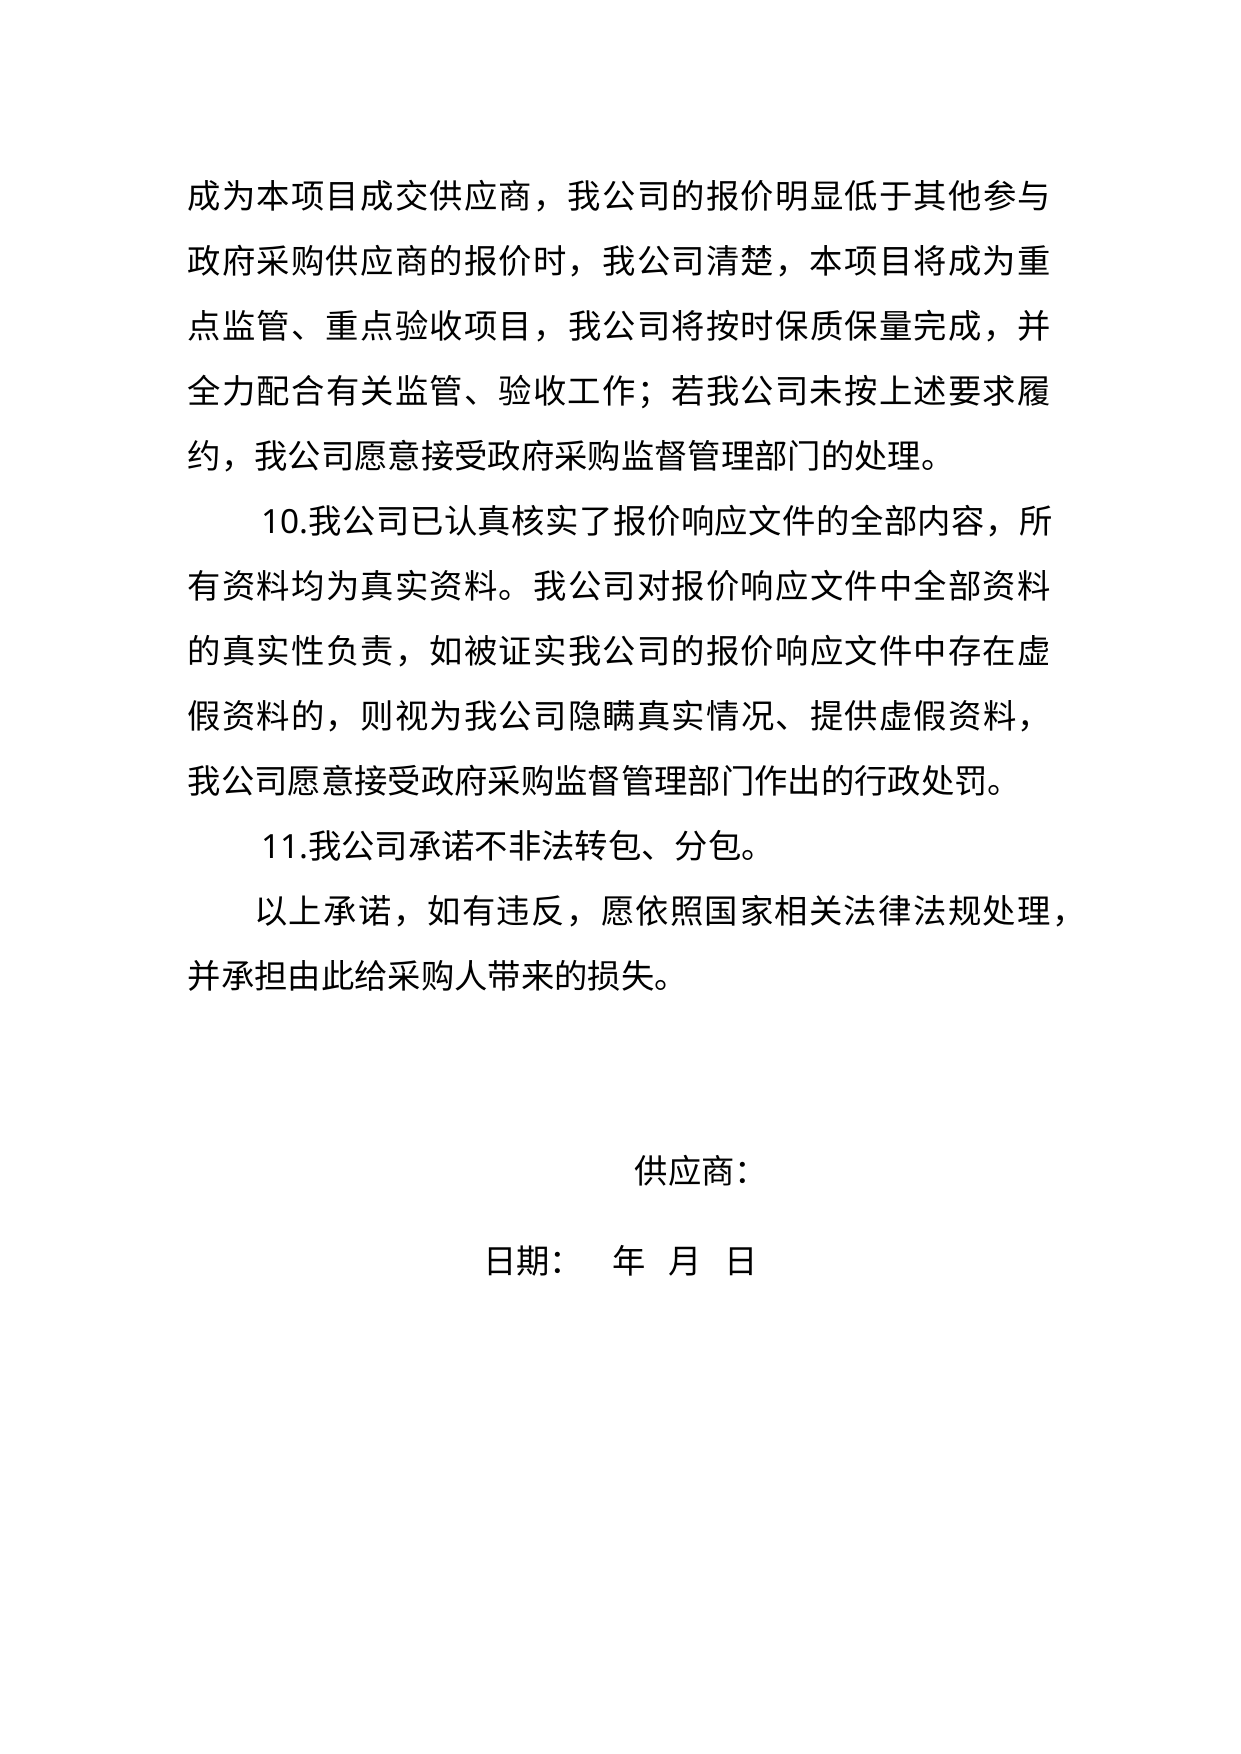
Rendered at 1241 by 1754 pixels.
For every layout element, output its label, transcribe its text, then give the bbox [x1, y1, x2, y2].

text 供应商： [187, 1137, 1053, 1202]
subtitle 日期： 年 月 日 [187, 1227, 1053, 1292]
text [187, 162, 1053, 487]
text 11.我公司承诺不非法转包、分包。 [187, 812, 1053, 877]
text 以上承诺，如有违反，愿依照国家相关法律法规处理，并承担由此给采购人带来的损失。 [187, 877, 1053, 1007]
text 10.我公司已认真核实了报价响应文件的全部内容，所有资料均为真实资料。我公司对报价响应文件中全部资料的真实性负责，如被证实我公司的报价响应文件中存在虚假资料的，则视为我公司隐瞒真实情况、提供虚假资料，我公司愿意接受政府采购监督管理部门作出的行政处罚。 [187, 487, 1053, 812]
